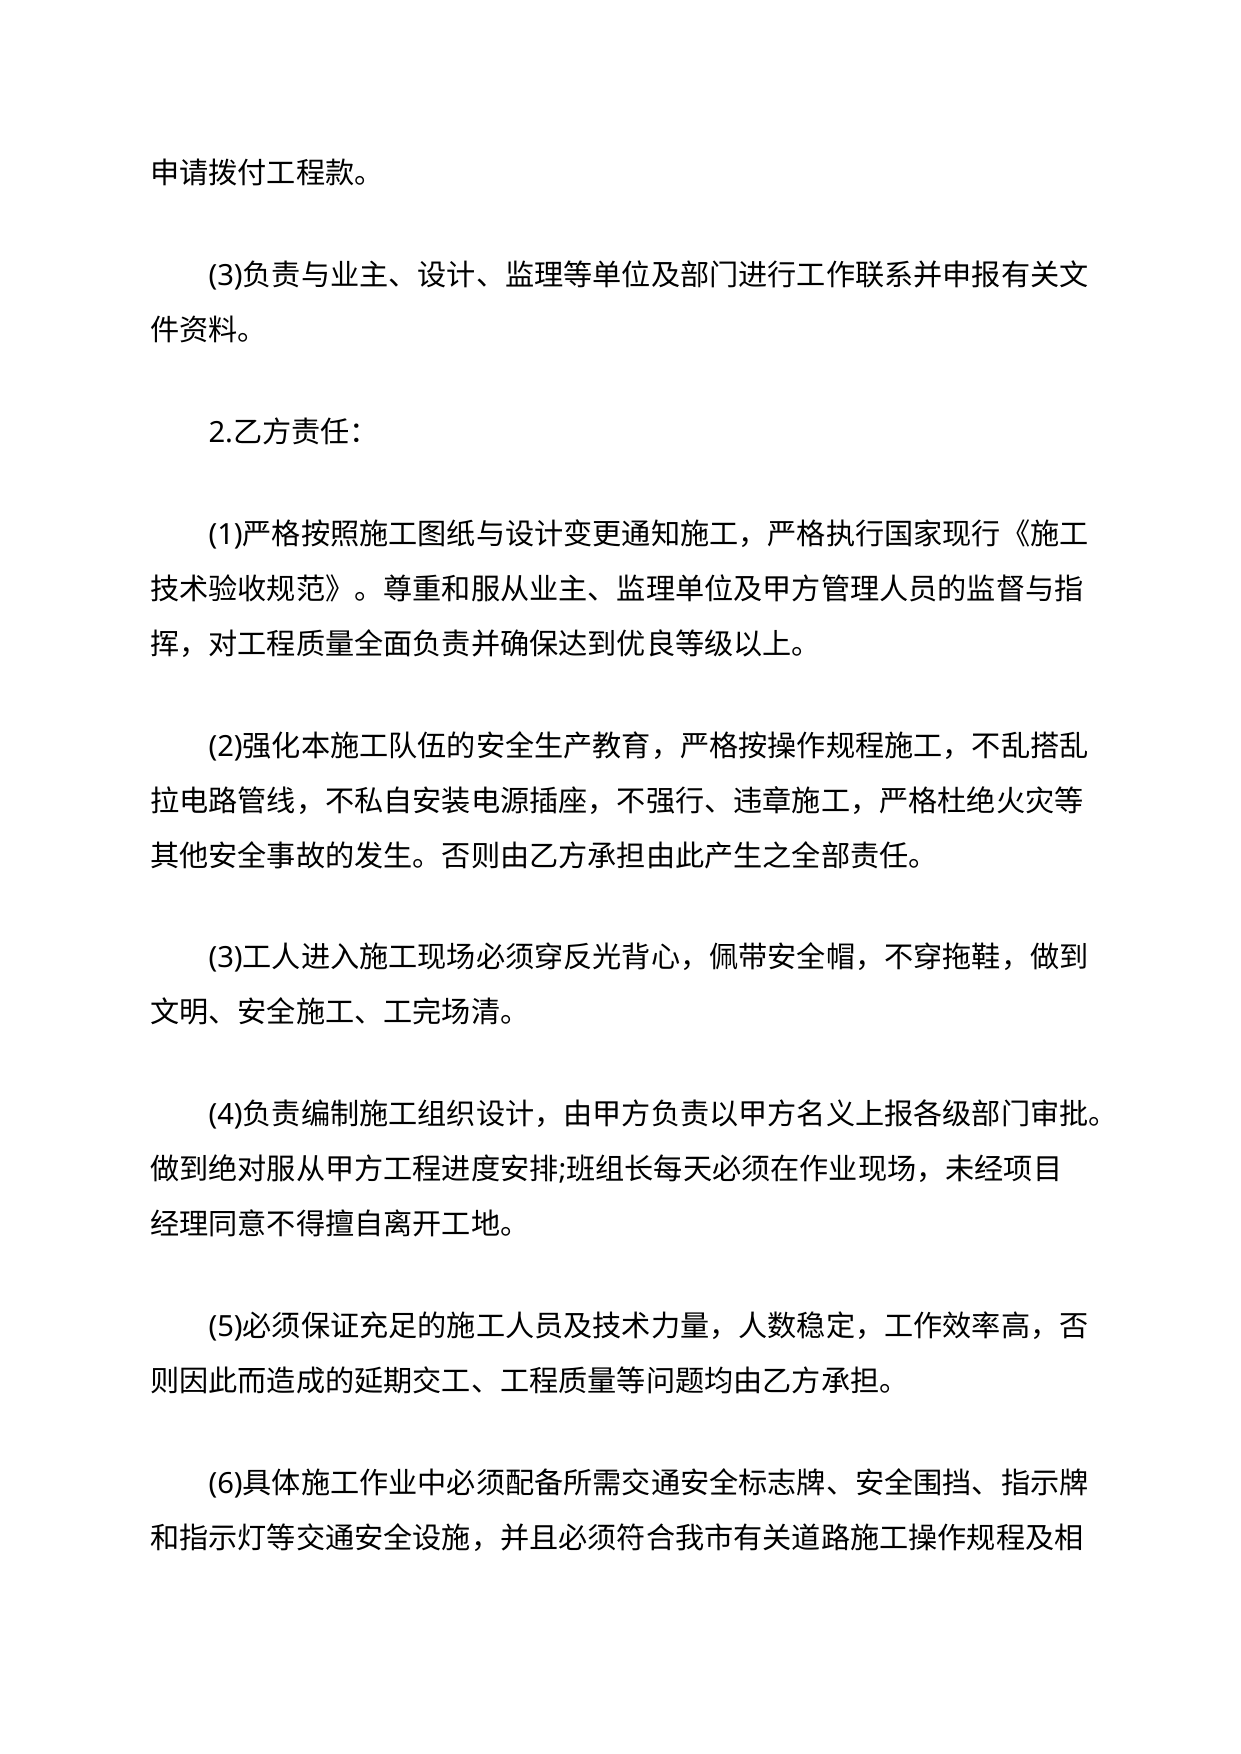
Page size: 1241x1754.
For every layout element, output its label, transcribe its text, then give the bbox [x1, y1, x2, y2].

text (2)强化本施工队伍的安全生产教育，严格按操作规程施工，不乱搭乱拉电路管线，不私自安装电源插座，不强行、违章施工，严格杜绝火灾等其他安全事故的发生。否则由乙方承担由此产生之全部责任。 [150, 722, 1090, 874]
text (5)必须保证充足的施工人员及技术力量，人数稳定，工作效率高，否则因此而造成的延期交工、工程质量等问题均由乙方承担。 [150, 1302, 1090, 1400]
text (1)严格按照施工图纸与设计变更通知施工，严格执行国家现行《施工技术验收规范》。尊重和服从业主、监理单位及甲方管理人员的监督与指挥，对工程质量全面负责并确保达到优良等级以上。 [150, 511, 1090, 663]
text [150, 150, 1090, 192]
text (3)工人进入施工现场必须穿反光背心，佩带安全帽，不穿拖鞋，做到文明、安全施工、工完场清。 [150, 934, 1090, 1031]
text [150, 1459, 1090, 1556]
text 2.乙方责任： [150, 408, 1090, 451]
text (4)负责编制施工组织设计，由甲方负责以甲方名义上报各级部门审批。做到绝对服从甲方工程进度安排;班组长每天必须在作业现场，未经项目经理同意不得擅自离开工地。 [150, 1091, 1090, 1243]
text (3)负责与业主、设计、监理等单位及部门进行工作联系并申报有关文件资料。 [150, 252, 1090, 349]
